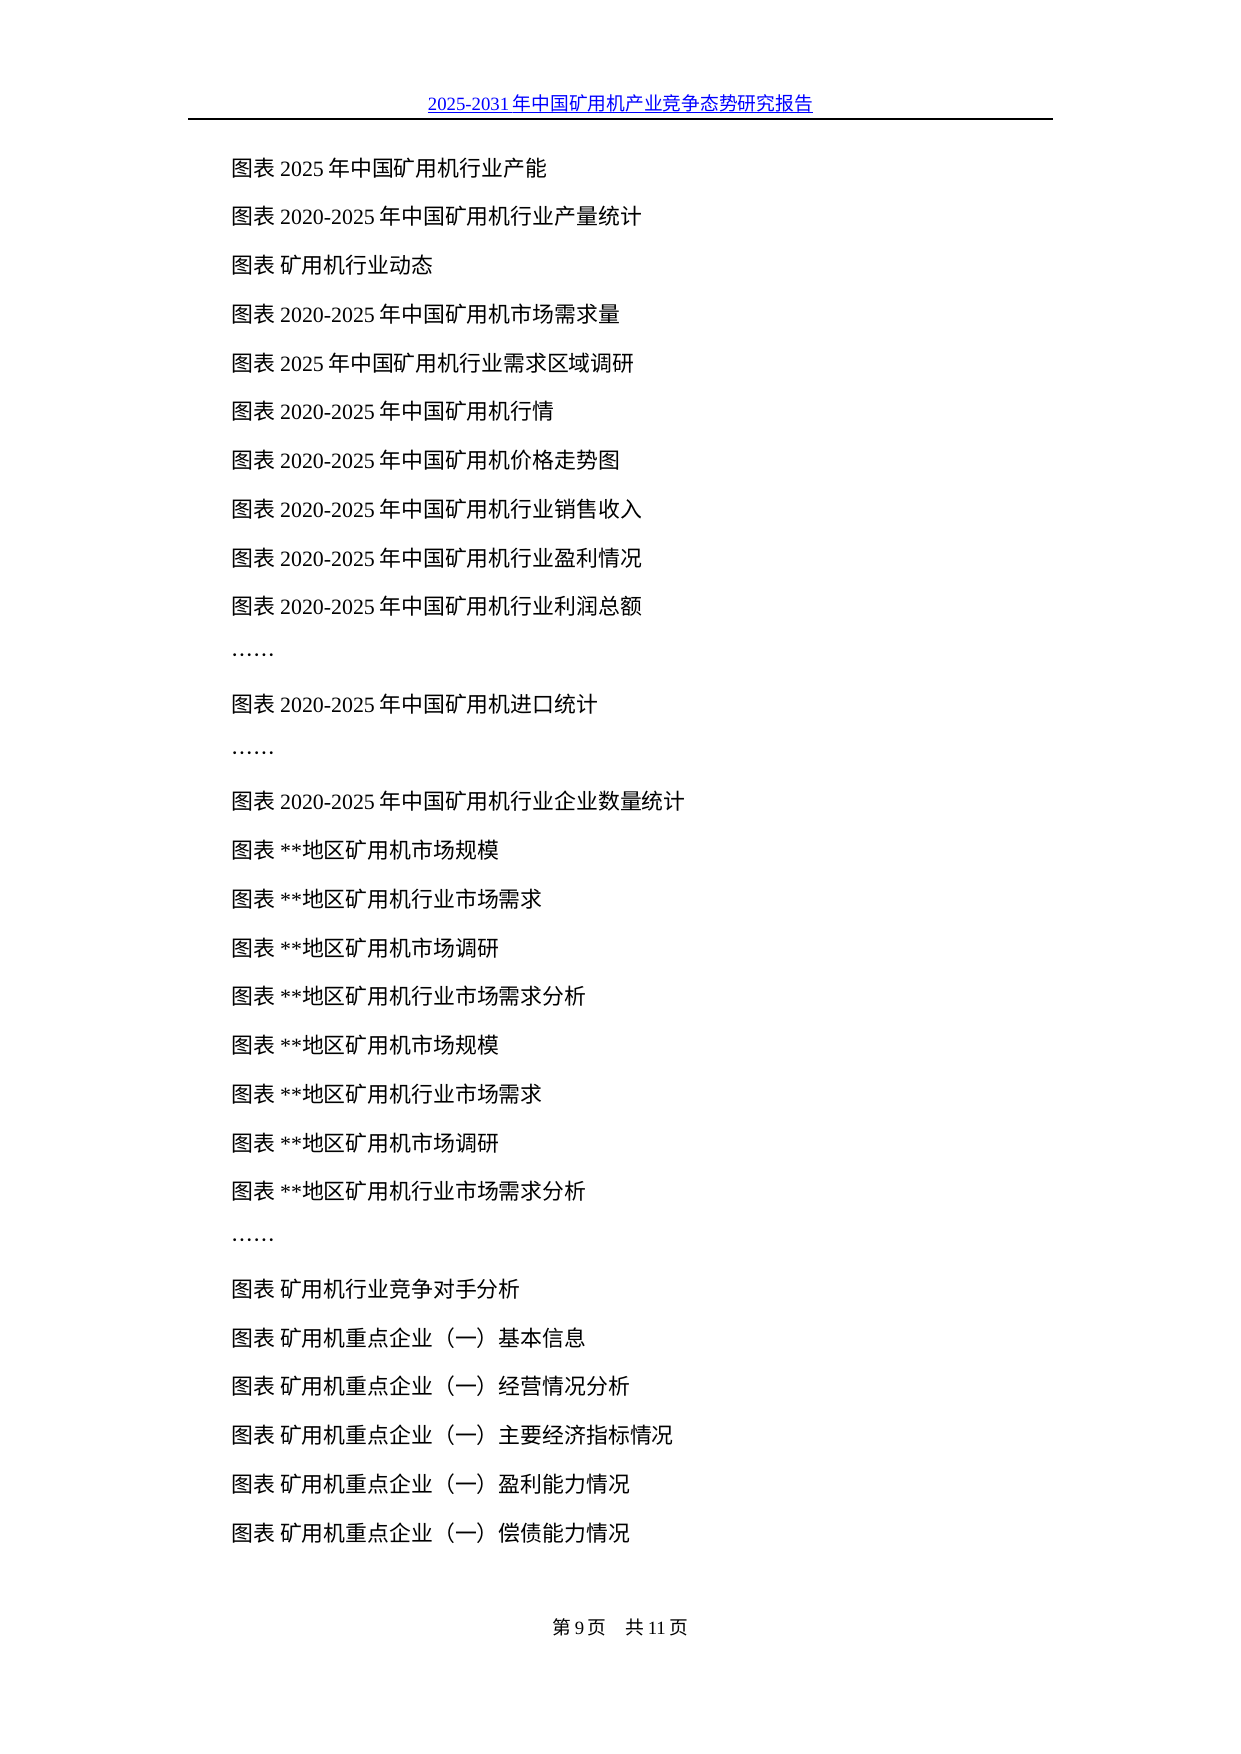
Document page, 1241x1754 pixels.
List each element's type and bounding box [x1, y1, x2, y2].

text [187, 150, 1053, 1548]
